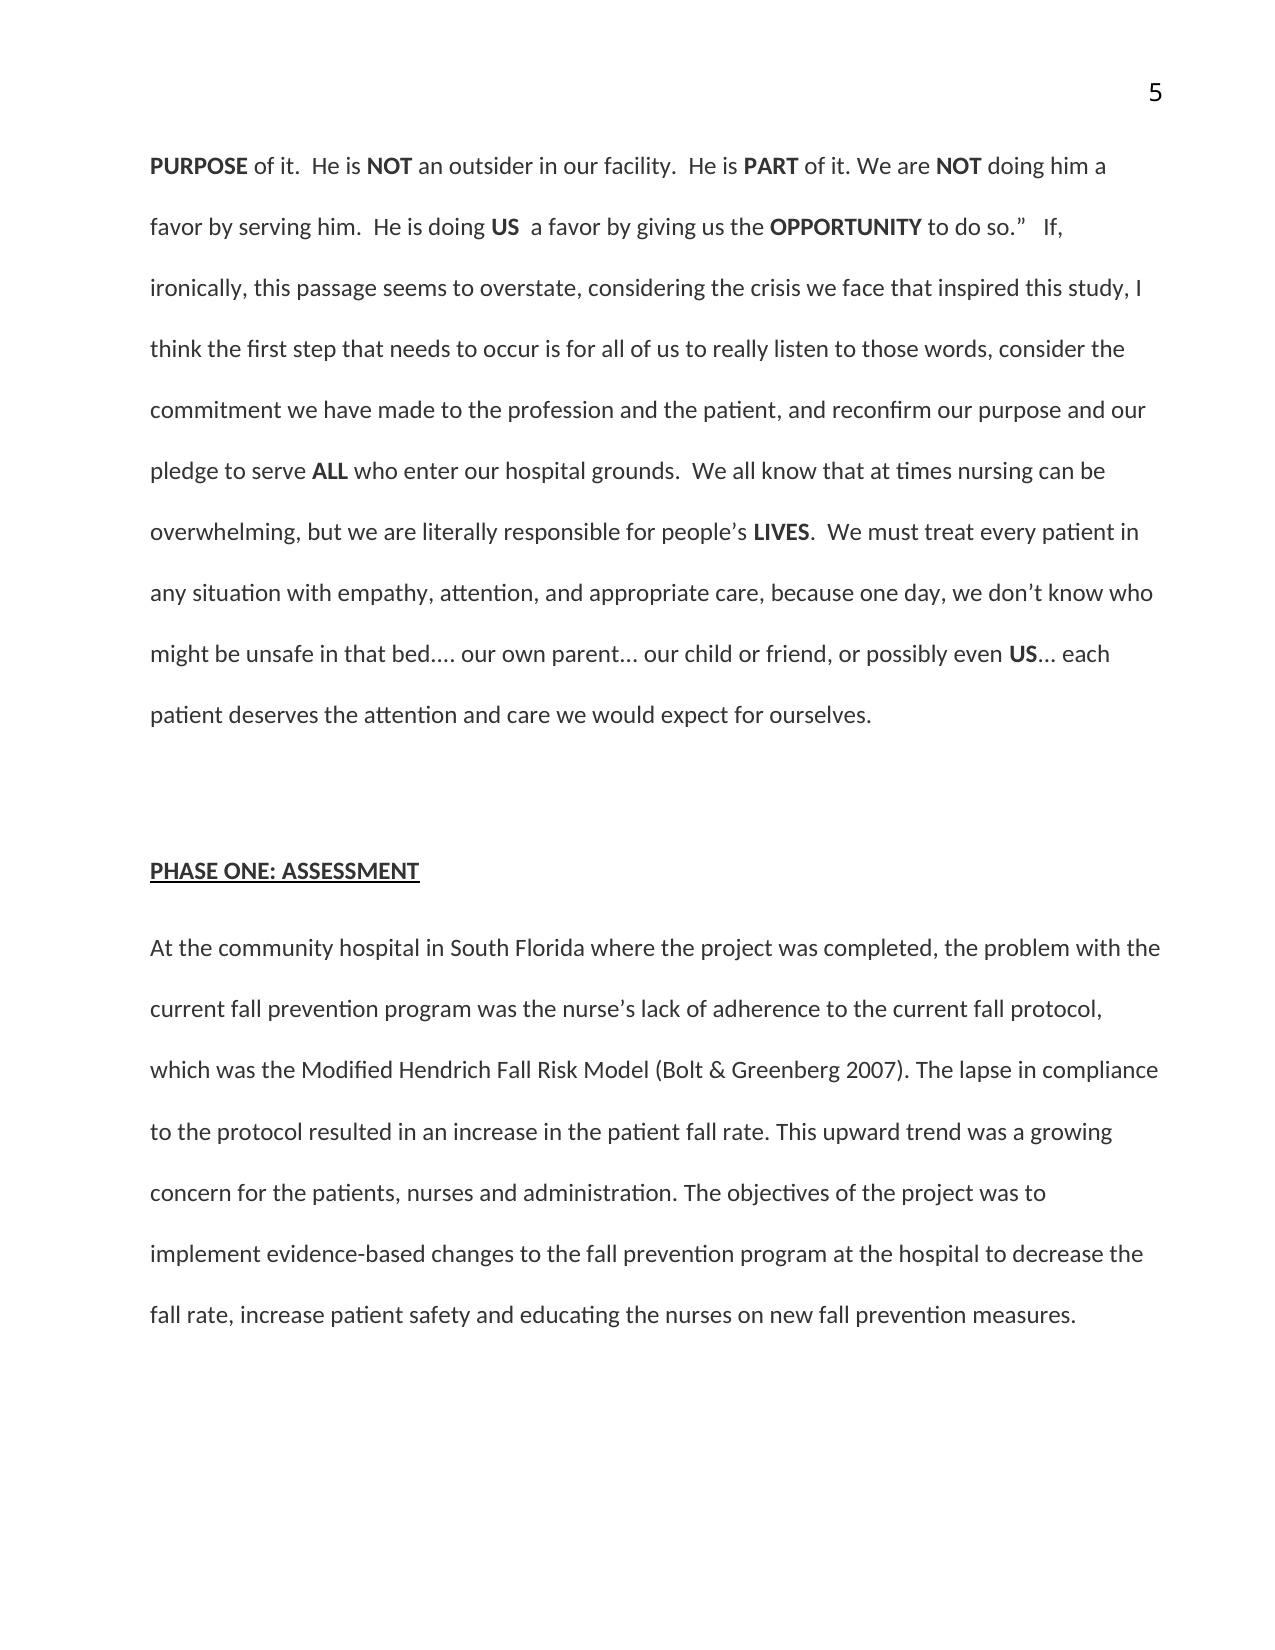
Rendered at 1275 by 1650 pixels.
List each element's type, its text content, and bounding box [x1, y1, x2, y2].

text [150, 150, 1162, 791]
text PHASE ONE: ASSESSMENT [150, 916, 1162, 946]
text At the community hospital in South Florida where the project was completed, the problem with the current fall prevention program was the nurse’s lack of adherence to the current fall protocol, which was the Modified Hendrich Fall Risk Model (Bolt & Greenberg 2007). The lapse in compliance to the protocol resulted in an increase in the patient fall rate. This upward trend was a growing concern for the patients, nurses and administration. The objectives of the project was to implement evidence-based changes to the fall prevention program at the hospital to decrease the fall rate, increase patient safety and educating the nurses on new fall prevention measures. [150, 993, 1162, 1390]
